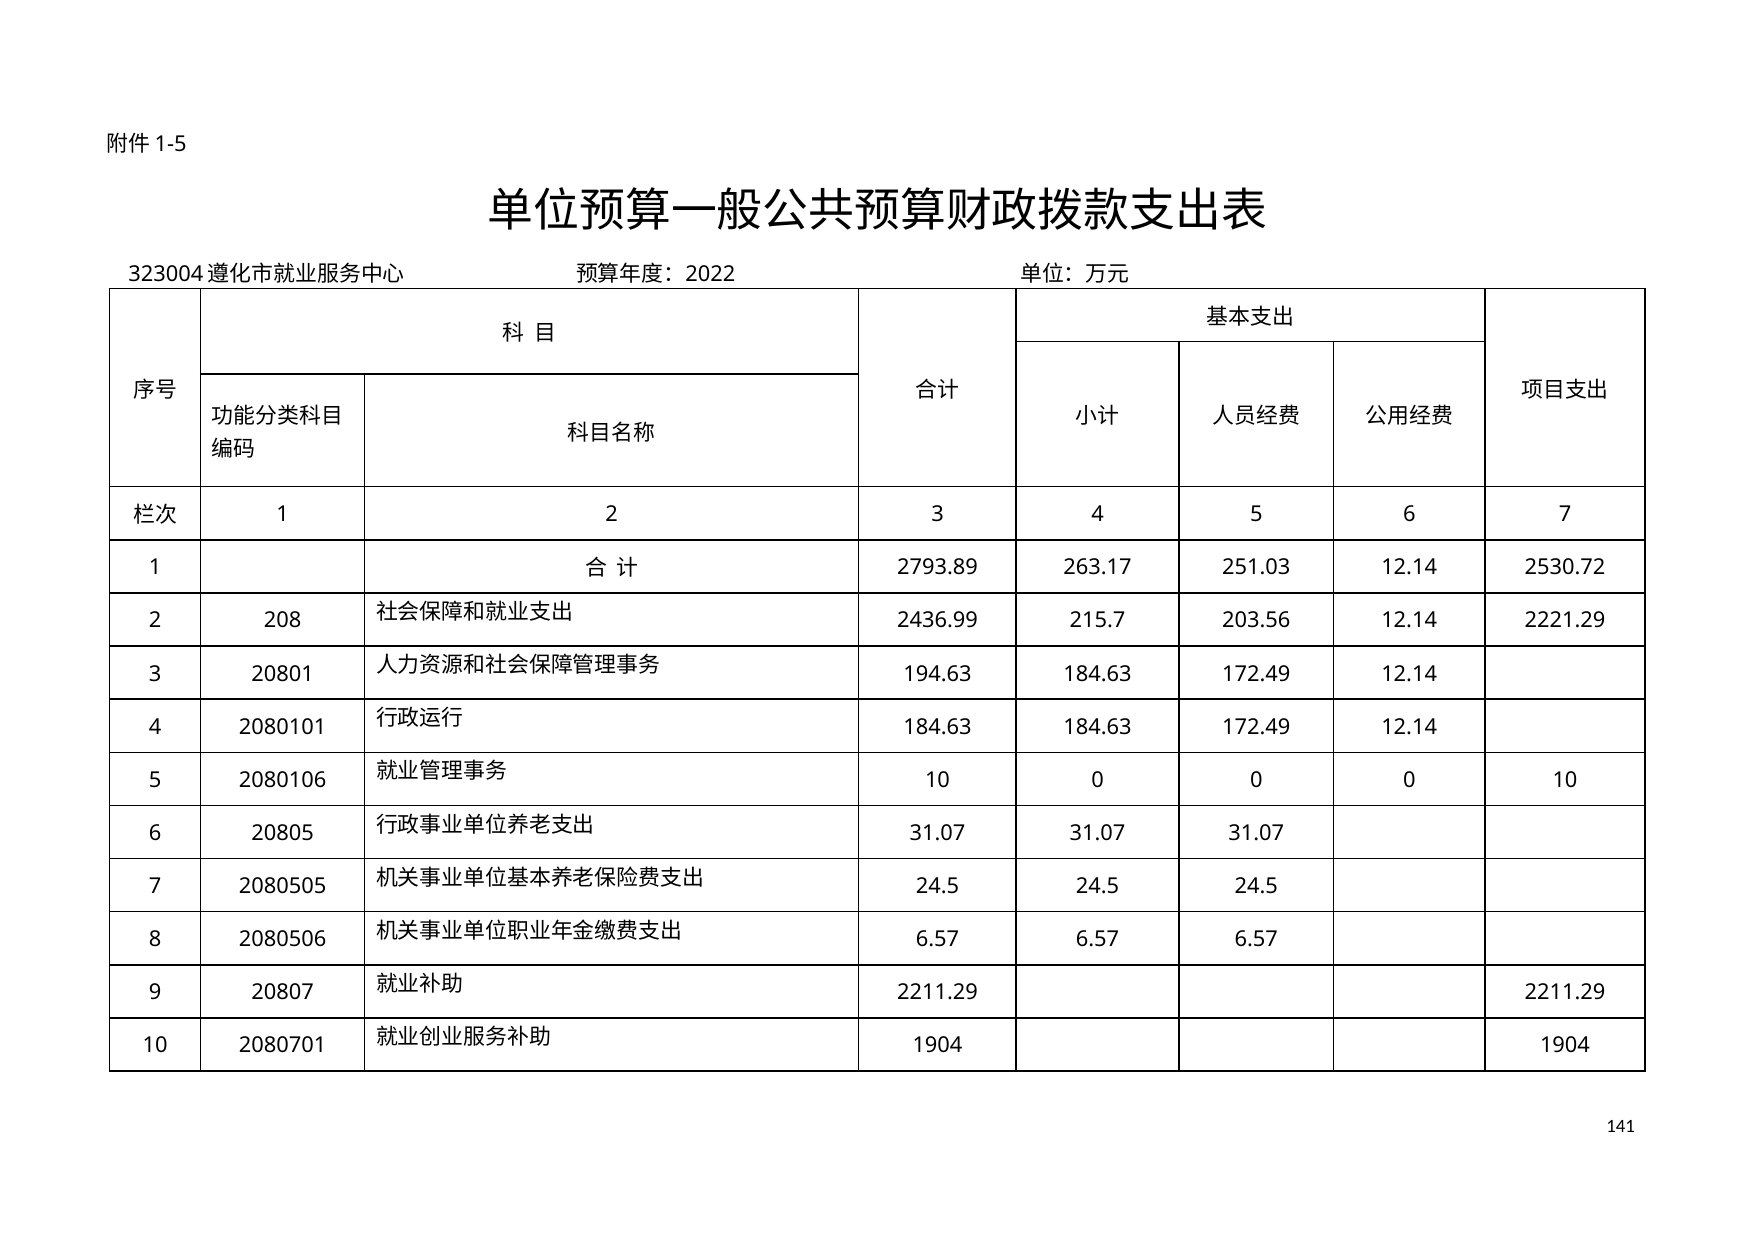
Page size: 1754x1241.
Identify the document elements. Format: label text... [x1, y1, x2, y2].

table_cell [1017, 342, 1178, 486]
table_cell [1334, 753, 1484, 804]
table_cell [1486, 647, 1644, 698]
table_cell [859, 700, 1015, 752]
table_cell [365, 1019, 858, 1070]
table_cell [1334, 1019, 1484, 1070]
text 单位预算一般公共预算财政拨款支出表 [106, 158, 1648, 255]
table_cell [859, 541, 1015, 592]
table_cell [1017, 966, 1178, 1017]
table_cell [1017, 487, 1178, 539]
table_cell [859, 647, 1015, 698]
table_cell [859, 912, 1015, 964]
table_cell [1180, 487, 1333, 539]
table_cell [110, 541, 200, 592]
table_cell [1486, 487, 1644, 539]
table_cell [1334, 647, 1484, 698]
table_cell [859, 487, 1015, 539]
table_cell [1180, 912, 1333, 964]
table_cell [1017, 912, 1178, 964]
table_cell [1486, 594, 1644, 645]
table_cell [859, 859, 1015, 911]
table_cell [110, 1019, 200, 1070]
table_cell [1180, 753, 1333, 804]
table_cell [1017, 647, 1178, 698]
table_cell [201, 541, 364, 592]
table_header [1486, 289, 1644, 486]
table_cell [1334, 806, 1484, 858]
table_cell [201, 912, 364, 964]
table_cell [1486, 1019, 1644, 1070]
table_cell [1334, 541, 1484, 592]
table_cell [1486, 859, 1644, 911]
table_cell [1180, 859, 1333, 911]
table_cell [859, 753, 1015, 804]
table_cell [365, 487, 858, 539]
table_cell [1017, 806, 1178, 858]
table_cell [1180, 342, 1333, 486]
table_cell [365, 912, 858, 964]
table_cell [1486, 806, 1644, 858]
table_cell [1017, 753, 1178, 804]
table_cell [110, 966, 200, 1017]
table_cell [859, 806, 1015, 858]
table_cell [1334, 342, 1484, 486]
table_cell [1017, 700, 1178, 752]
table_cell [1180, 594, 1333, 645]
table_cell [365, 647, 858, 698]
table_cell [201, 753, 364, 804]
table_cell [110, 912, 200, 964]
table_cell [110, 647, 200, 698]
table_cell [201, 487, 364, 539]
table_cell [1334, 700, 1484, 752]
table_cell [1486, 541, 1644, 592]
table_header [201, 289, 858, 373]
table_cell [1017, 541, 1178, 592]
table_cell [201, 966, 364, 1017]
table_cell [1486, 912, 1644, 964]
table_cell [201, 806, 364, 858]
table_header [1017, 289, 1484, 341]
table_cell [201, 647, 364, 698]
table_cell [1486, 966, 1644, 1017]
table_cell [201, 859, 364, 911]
text 附件1-5 [106, 125, 1648, 158]
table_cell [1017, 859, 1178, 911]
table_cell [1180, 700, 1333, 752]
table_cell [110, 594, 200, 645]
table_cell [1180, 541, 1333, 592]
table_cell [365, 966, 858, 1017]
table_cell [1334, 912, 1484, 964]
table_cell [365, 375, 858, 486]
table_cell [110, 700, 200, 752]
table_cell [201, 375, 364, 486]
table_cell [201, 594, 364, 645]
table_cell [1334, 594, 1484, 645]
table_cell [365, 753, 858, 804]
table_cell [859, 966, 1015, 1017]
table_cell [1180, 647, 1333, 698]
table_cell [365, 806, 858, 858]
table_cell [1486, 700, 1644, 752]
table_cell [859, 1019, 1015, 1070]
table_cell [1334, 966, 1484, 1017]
text 323004遵化市就业服务中心 预算年度：2022 单位：万元 [106, 255, 1648, 288]
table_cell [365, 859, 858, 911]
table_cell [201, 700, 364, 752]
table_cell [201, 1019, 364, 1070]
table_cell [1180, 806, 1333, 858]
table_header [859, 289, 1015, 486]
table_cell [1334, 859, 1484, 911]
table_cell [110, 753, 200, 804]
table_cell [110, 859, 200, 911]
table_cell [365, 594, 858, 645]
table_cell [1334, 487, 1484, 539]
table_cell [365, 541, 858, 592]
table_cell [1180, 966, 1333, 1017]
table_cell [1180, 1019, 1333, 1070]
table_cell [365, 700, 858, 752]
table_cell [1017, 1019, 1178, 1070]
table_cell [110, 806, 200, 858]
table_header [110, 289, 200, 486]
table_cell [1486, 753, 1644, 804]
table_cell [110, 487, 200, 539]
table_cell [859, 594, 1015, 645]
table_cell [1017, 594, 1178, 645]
